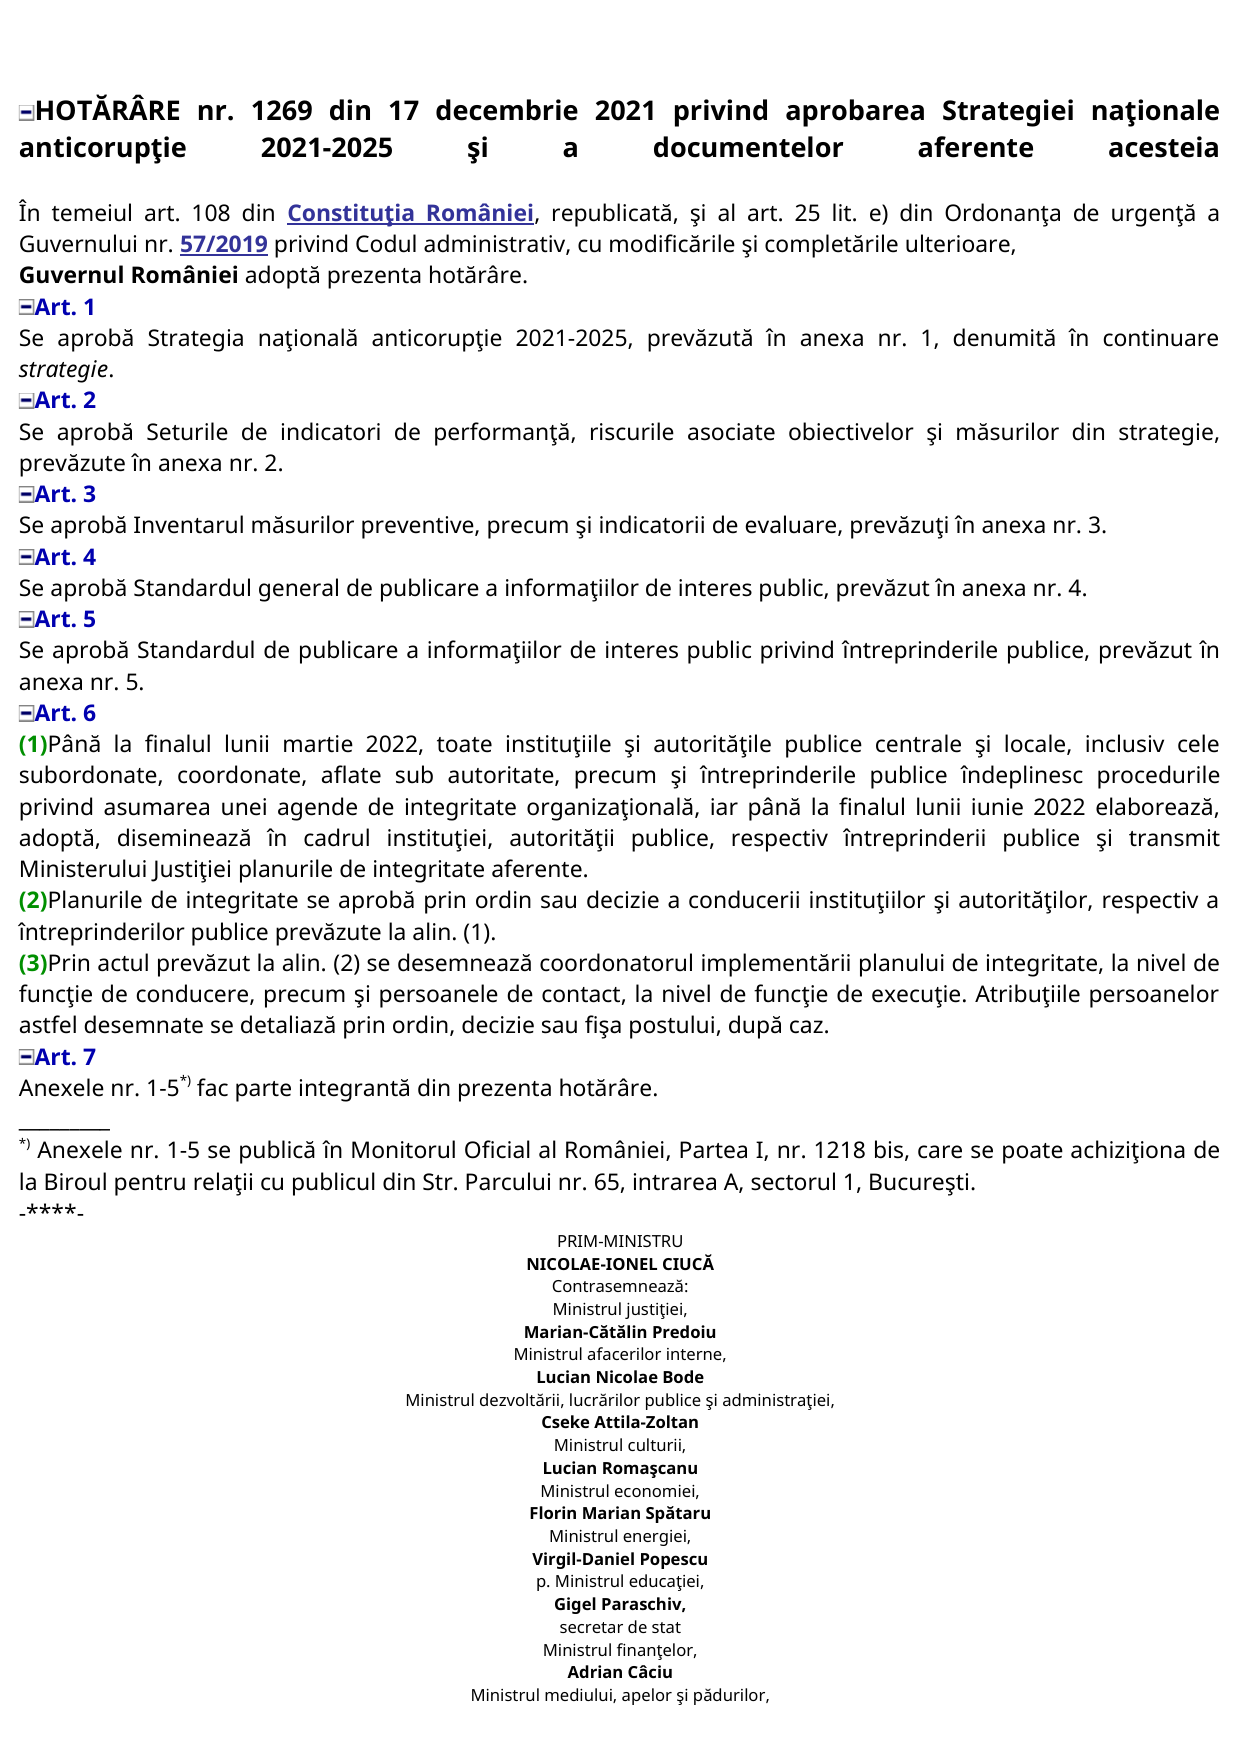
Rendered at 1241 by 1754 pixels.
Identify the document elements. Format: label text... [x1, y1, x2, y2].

text Art. 1 [19, 290, 1221, 322]
picture [18, 549, 35, 565]
text Art. 6 [19, 697, 1221, 728]
text Art. 5 [19, 603, 1221, 634]
text Guvernul României adoptă prezenta hotărâre. [19, 259, 1221, 290]
picture [18, 299, 35, 315]
text Art. 3 [19, 478, 1221, 509]
text Se aprobă Seturile de indicatori de performanţă, riscurile asociate obiectivelor şi măsurilor din strategie, prevăzute în anexa nr. 2. [19, 415, 1221, 478]
text Art. 7 [19, 1040, 1221, 1072]
picture [18, 105, 35, 121]
text *) Anexele nr. 1-5 se publică în Monitorul Oficial al României, Partea I, nr. 1218 bis, care se poate achiziţiona de la Biroul pentru relaţii cu publicul din Str. Parcului nr. 65, intrarea A, sectorul 1, Bucureşti. [19, 1134, 1221, 1197]
text Se aprobă Standardul de publicare a informaţiilor de interes public privind întreprinderile publice, prevăzut în anexa nr. 5. [19, 634, 1221, 697]
text În temeiul art. 108 din Constituţia României, republicată, şi al art. 25 lit. e) din Ordonanţa de urgenţă a Guvernului nr. 57/2019 privind Codul administrativ, cu modificările şi completările ulterioare, [19, 197, 1221, 259]
text Art. 2 [19, 384, 1221, 415]
picture [18, 705, 35, 722]
text (3)Prin actul prevăzut la alin. (2) se desemnează coordonatorul implementării planului de integritate, la nivel de funcţie de conducere, precum şi persoanele de contact, la nivel de funcţie de execuţie. Atribuţiile persoanelor astfel desemnate se detaliază prin ordin, decizie sau fişa postului, după caz. [19, 947, 1221, 1040]
text Se aprobă Strategia naţională anticorupţie 2021-2025, prevăzută în anexa nr. 1, denumită în continuare strategie. [19, 322, 1221, 384]
text -****- [19, 1197, 1221, 1228]
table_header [116, 1228, 1124, 1708]
text _________ [19, 1103, 1221, 1134]
text Se aprobă Standardul general de publicare a informaţiilor de interes public, prevăzut în anexa nr. 4. [19, 572, 1221, 603]
picture [18, 486, 35, 503]
picture [18, 611, 35, 628]
text HOTĂRÂRE nr. 1269 din 17 decembrie 2021 privind aprobarea Strategiei naţionale anticorupţie 2021-2025 şi a documentelor aferente acesteia [19, 92, 1221, 197]
text Se aprobă Inventarul măsurilor preventive, precum şi indicatorii de evaluare, prevăzuţi în anexa nr. 3. [19, 509, 1221, 540]
picture [18, 393, 35, 409]
picture [18, 1049, 35, 1065]
text (2)Planurile de integritate se aprobă prin ordin sau decizie a conducerii instituţiilor şi autorităţilor, respectiv a întreprinderilor publice prevăzute la alin. (1). [19, 884, 1221, 947]
text Art. 4 [19, 540, 1221, 572]
text Anexele nr. 1-5*) fac parte integrantă din prezenta hotărâre. [19, 1072, 1221, 1103]
text (1)Până la finalul lunii martie 2022, toate instituţiile şi autorităţile publice centrale şi locale, inclusiv cele subordonate, coordonate, aflate sub autoritate, precum şi întreprinderile publice îndeplinesc procedurile privind asumarea unei agende de integritate organizaţională, iar până la finalul lunii iunie 2022 elaborează, adoptă, diseminează în cadrul instituţiei, autorităţii publice, respectiv întreprinderii publice şi transmit Ministerului Justiţiei planurile de integritate aferente. [19, 728, 1221, 884]
